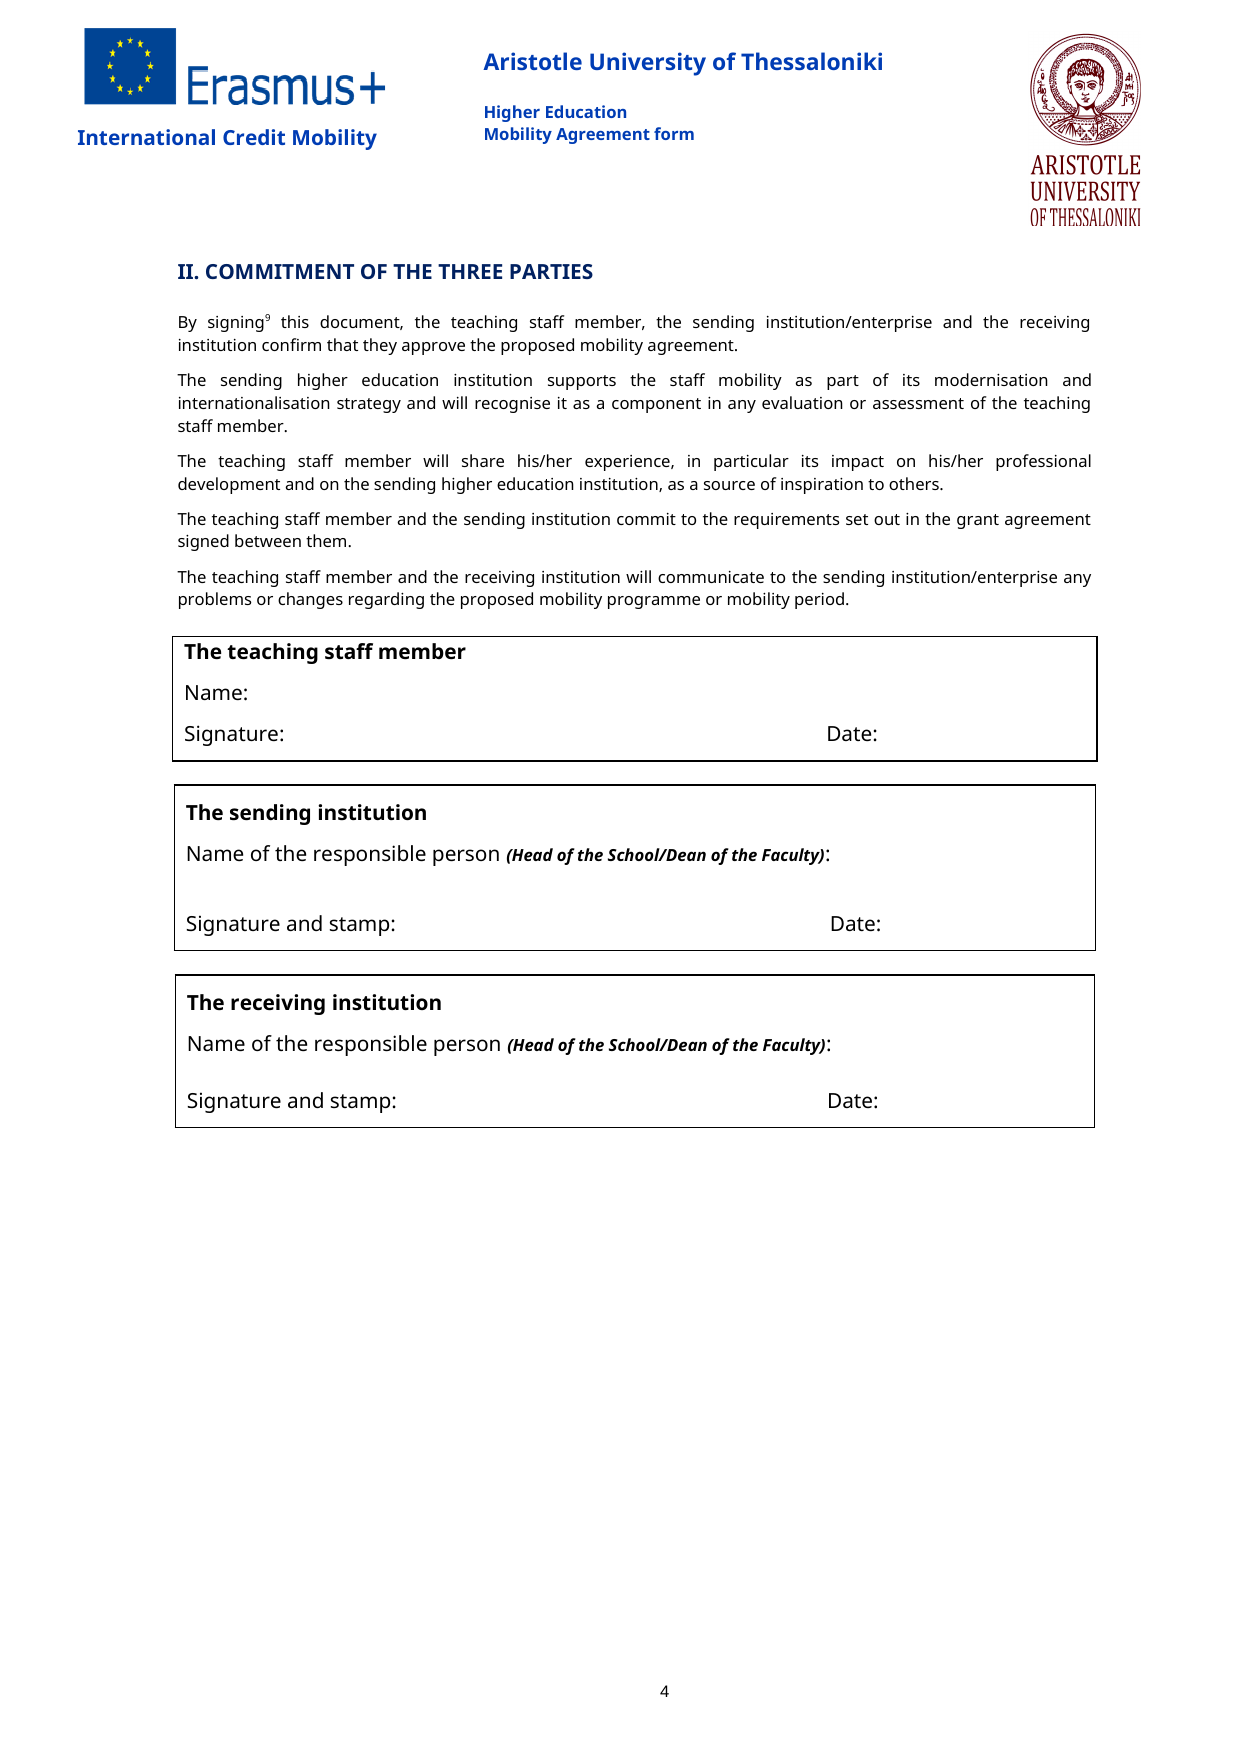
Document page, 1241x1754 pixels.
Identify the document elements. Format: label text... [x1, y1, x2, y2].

table_header The receiving institution Name of the responsible person (Head of the School/Dean of the Faculty): Signature and stamp: Date: [176, 976, 1094, 1127]
picture [84, 28, 386, 107]
text The teaching staff member and the receiving institution will communicate to the sending institution/enterprise any problems or changes regarding the proposed mobility programme or mobility period. [177, 565, 1092, 611]
table_header The sending institution Name of the responsible person (Head of the School/Dean of the Faculty): Signature and stamp: Date: [175, 786, 1095, 950]
text II. COMMITMENT OF THE THREE PARTIES [177, 257, 1092, 286]
table_header The teaching staff member Name: Signature: Date: [173, 637, 1096, 760]
text The teaching staff member and the sending institution commit to the requirements set out in the grant agreement signed between them. [177, 507, 1092, 553]
text The teaching staff member will share his/her experience, in particular its impact on his/her professional development and on the sending higher education institution, as a source of inspiration to others. [177, 449, 1092, 495]
picture [1028, 31, 1141, 225]
text By signing this document, the teaching staff member, the sending institution/enterprise and the receiving institution confirm that they approve the proposed mobility agreement. [177, 311, 1092, 356]
text The sending higher education institution supports the staff mobility as part of its modernisation and internationalisation strategy and will recognise it as a component in any evaluation or assessment of the teaching staff member. [177, 369, 1092, 437]
